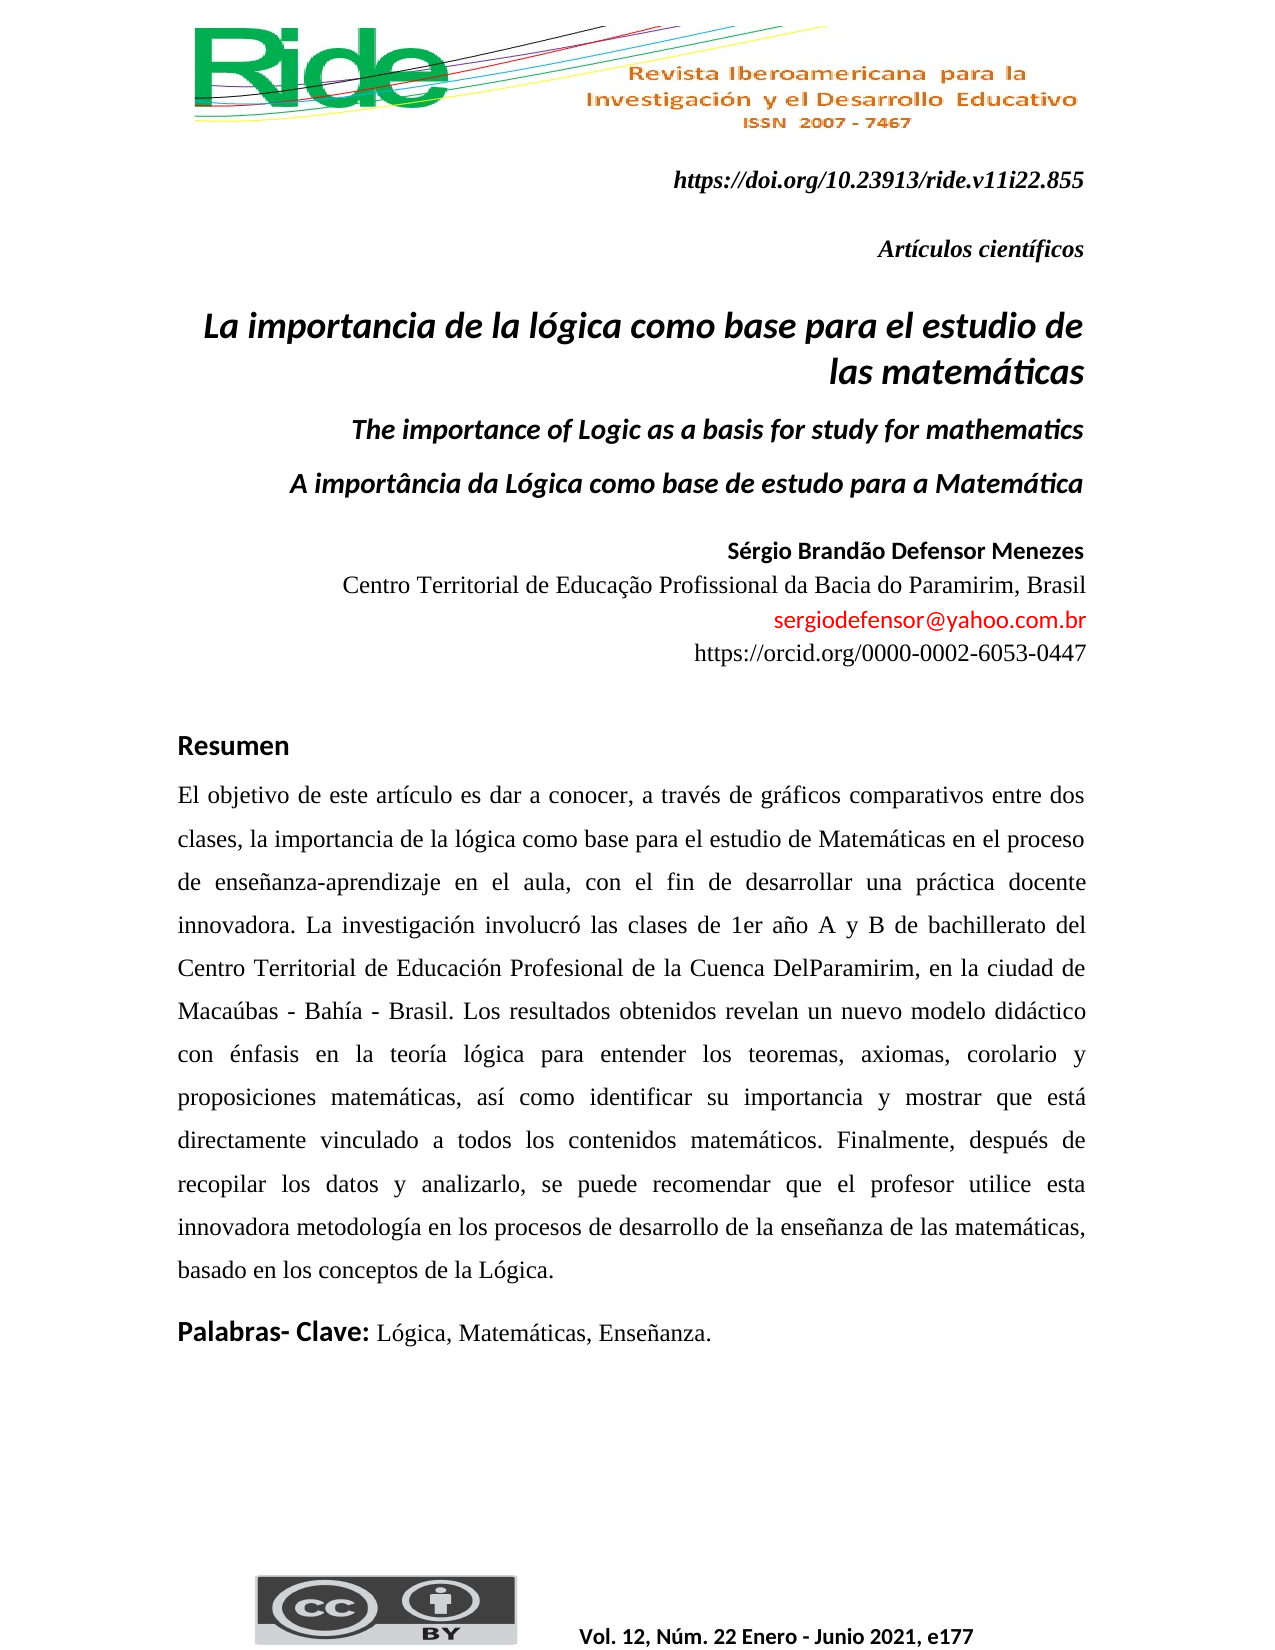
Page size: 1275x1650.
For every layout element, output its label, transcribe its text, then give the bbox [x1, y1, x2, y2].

text Artículos científicos [177, 234, 1084, 262]
text Palabras- Clave: Lógica, Matemáticas, Enseñanza. [177, 1313, 1098, 1348]
picture [194, 26, 1081, 130]
text El objetivo de este artículo es dar a conocer, a través de gráficos comparativos entre dos clases, la importancia de la lógica como base para el estudio de Matemáticas en el proceso de enseñanza-aprendizaje en el aula, con el fin de desarrollar una práctica docente innovadora. La investigación involucró las clases de 1er año A y B de bachillerato del Centro Territorial de Educación Profesional de la Cuenca DelParamirim, en la ciudad de Macaúbas - Bahía - Brasil. Los resultados obtenidos revelan un nuevo modelo didáctico con énfasis en la teoría lógica para entender los teoremas, axiomas, corolario y proposiciones matemáticas, así como identificar su importancia y mostrar que está directamente vinculado a todos los contenidos matemáticos. Finalmente, después de recopilar los datos y analizarlo, se puede recomendar que el profesor utilice esta innovadora metodología en los procesos de desarrollo de la enseñanza de las matemáticas, basado en los conceptos de la Lógica. [177, 781, 1087, 1284]
text La importancia de la lógica como base para el estudio de las matemáticas [177, 302, 1084, 393]
text https://doi.org/10.23913/ride.v11i22.855 [177, 166, 1084, 194]
picture [254, 1575, 518, 1645]
text A importância da Lógica como base de estudo para a Matemática [177, 465, 1084, 501]
text Sérgio Brandão Defensor Menezes [177, 536, 1084, 566]
text Centro Territorial de Educação Profissional da Bacia do Paramirim, Brasil sergiodefensor@yahoo.com.br https://orcid.org/0000-0002-6053-0447 [177, 571, 1086, 667]
text The importance of Logic as a basis for study for mathematics [177, 411, 1084, 447]
text Resumen [177, 727, 1098, 763]
